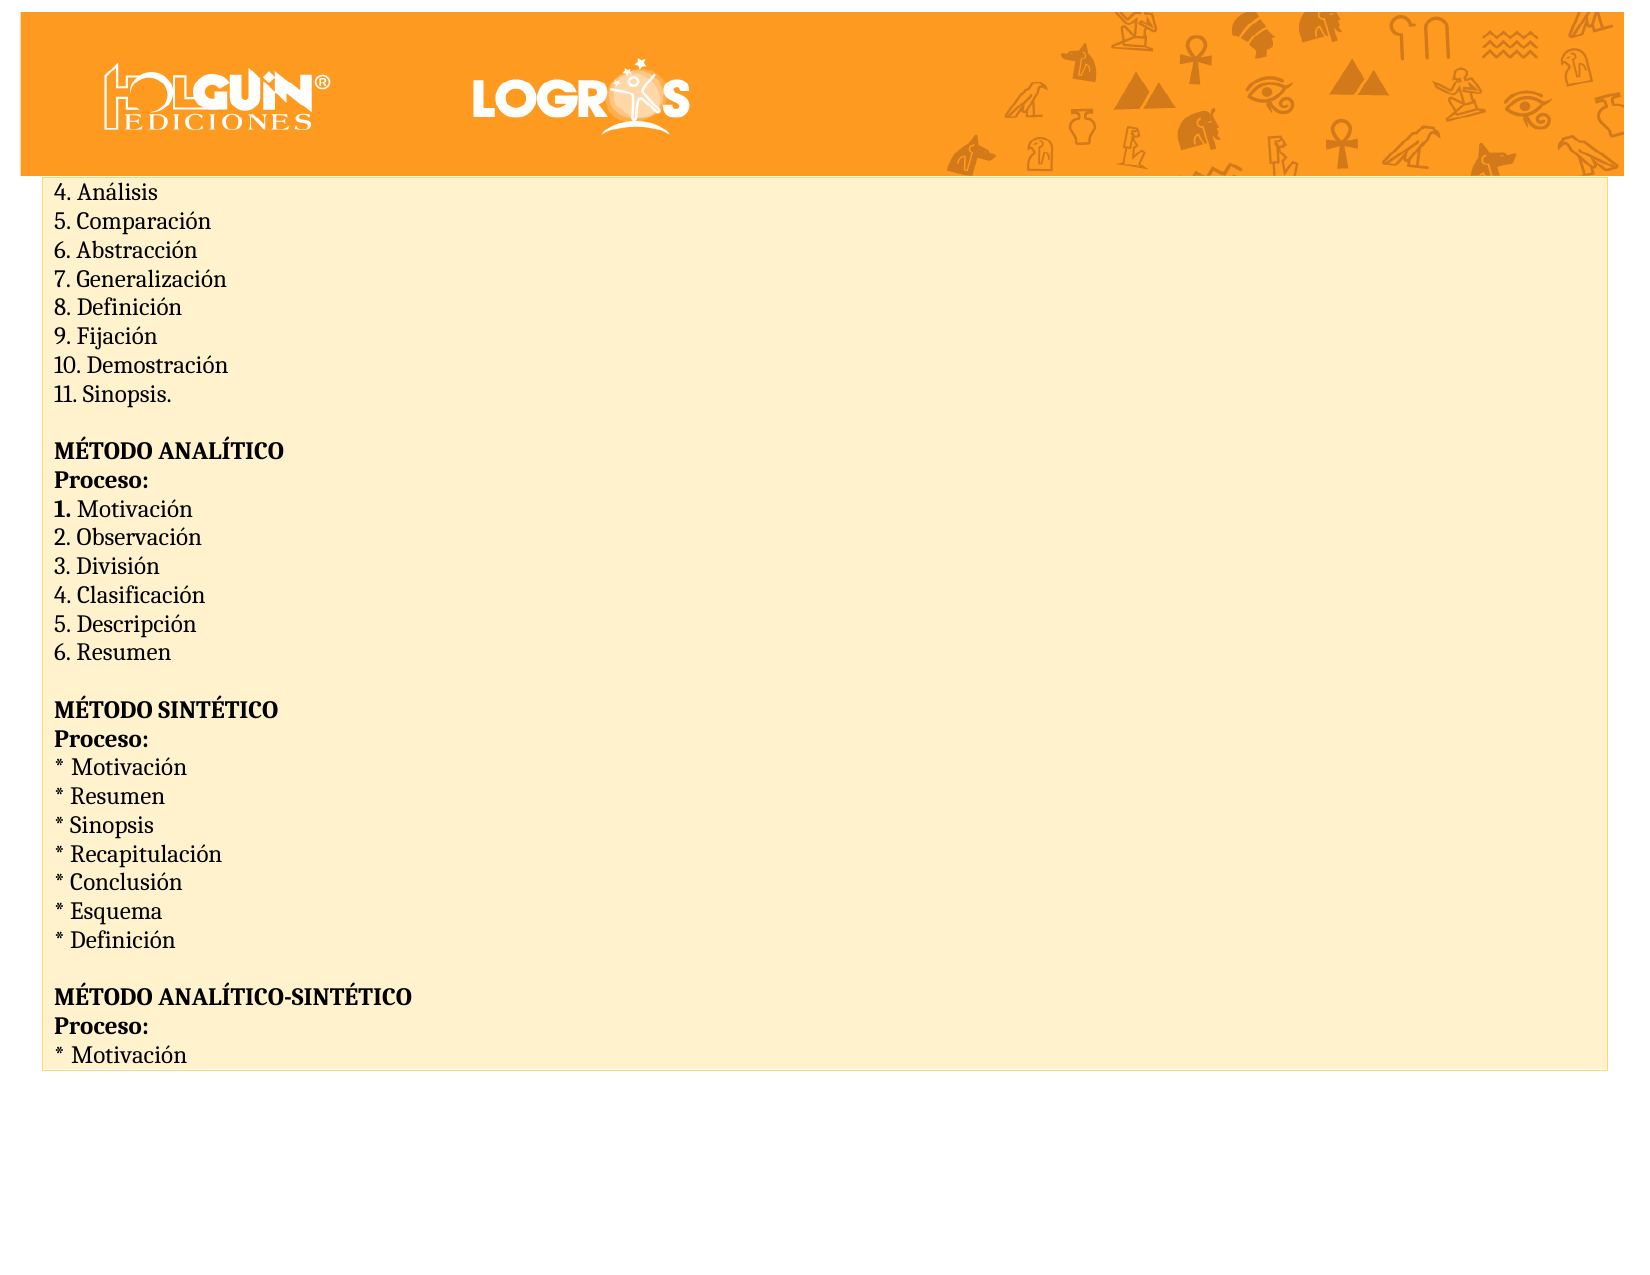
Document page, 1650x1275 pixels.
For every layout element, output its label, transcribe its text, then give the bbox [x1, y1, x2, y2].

picture [20, 12, 1624, 176]
